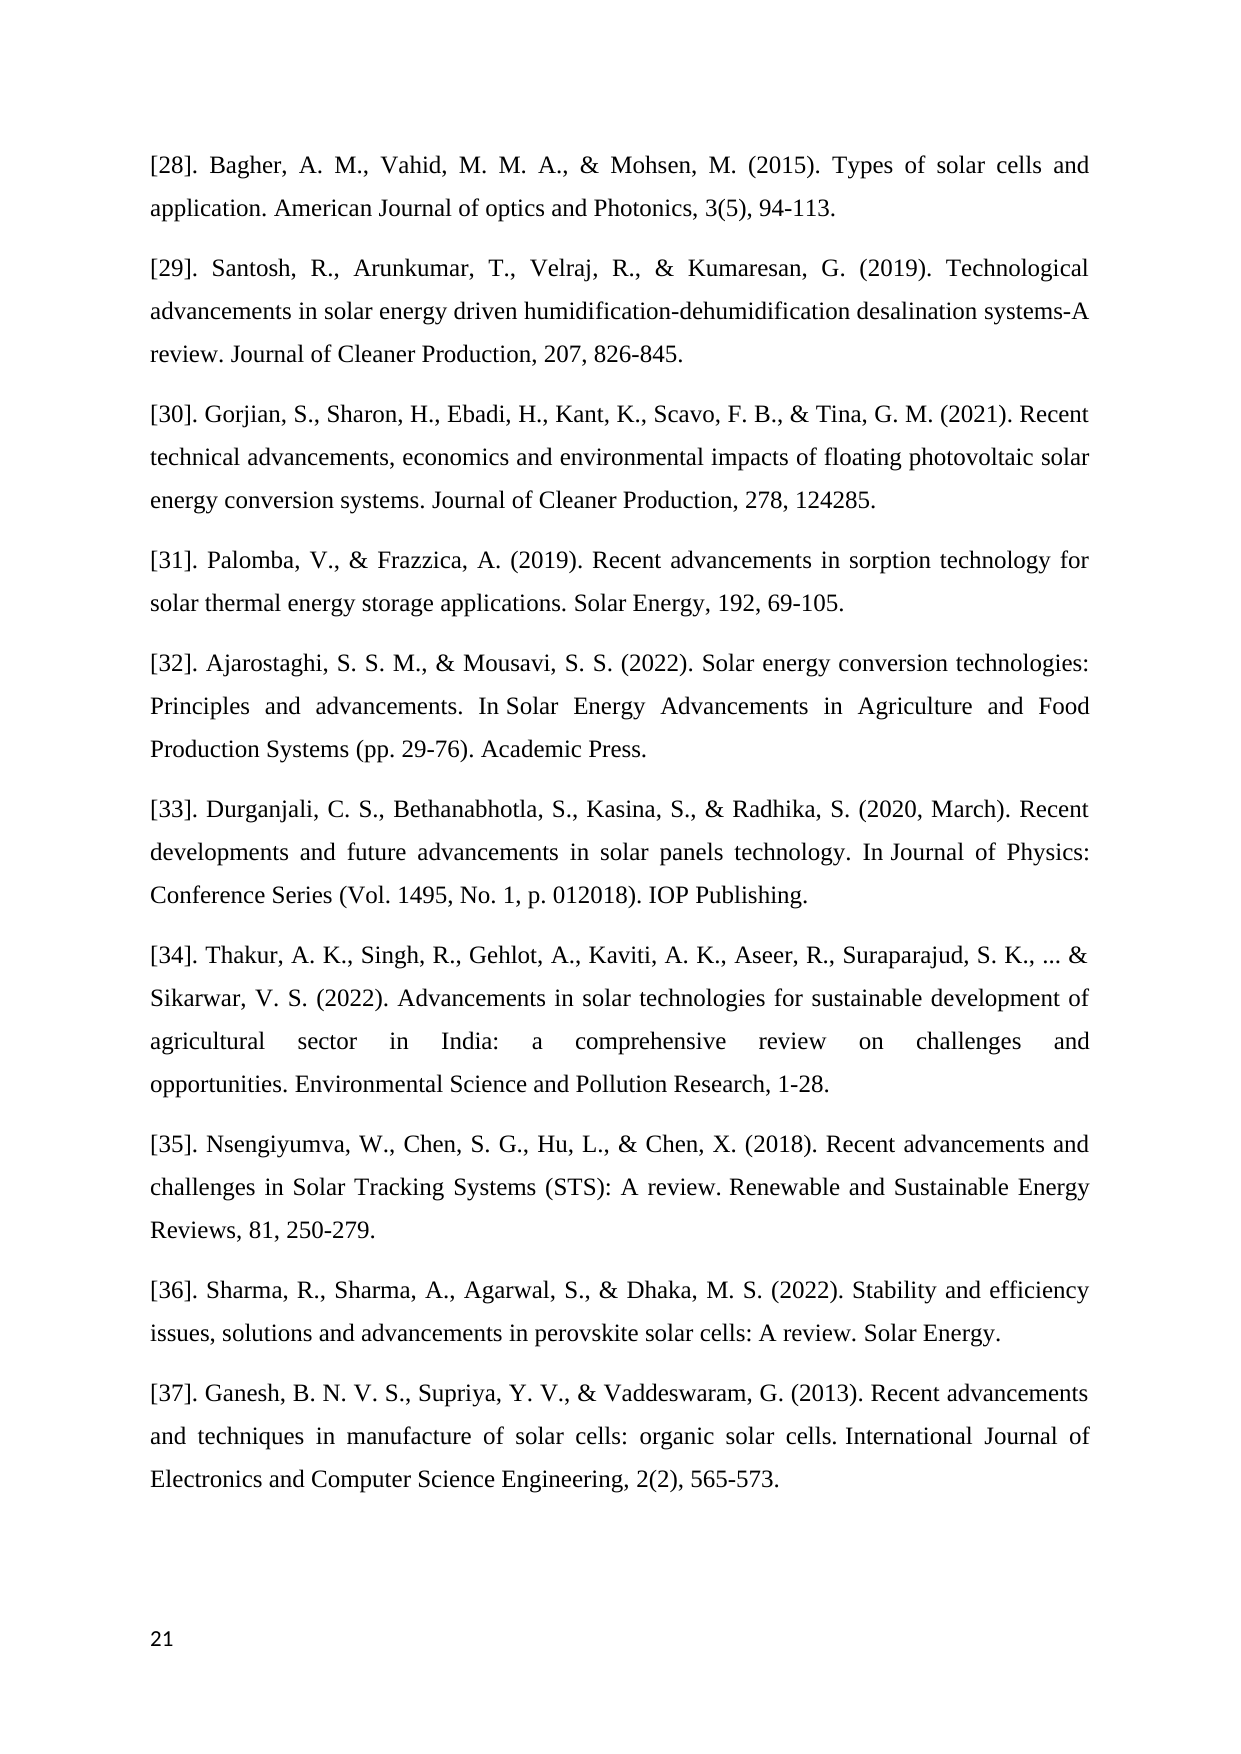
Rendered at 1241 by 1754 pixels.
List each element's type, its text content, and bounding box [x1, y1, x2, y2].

text [35]. Nsengiyumva, W., Chen, S. G., Hu, L., & Chen, X. (2018). Recent advancements and challenges in Solar Tracking Systems (STS): A review. Renewable and Sustainable Energy Reviews, 81, 250-279. [150, 1129, 1090, 1244]
text [31]. Palomba, V., & Frazzica, A. (2019). Recent advancements in sorption technology for solar thermal energy storage applications. Solar Energy, 192, 69-105. [150, 545, 1090, 617]
text [29]. Santosh, R., Arunkumar, T., Velraj, R., & Kumaresan, G. (2019). Technological advancements in solar energy driven humidification-dehumidification desalination systems-A review. Journal of Cleaner Production, 207, 826-845. [150, 253, 1090, 368]
text [30]. Gorjian, S., Sharon, H., Ebadi, H., Kant, K., Scavo, F. B., & Tina, G. M. (2021). Recent technical advancements, economics and environmental impacts of floating photovoltaic solar energy conversion systems. Journal of Cleaner Production, 278, 124285. [150, 399, 1090, 514]
text [36]. Sharma, R., Sharma, A., Agarwal, S., & Dhaka, M. S. (2022). Stability and efficiency issues, solutions and advancements in perovskite solar cells: A review. Solar Energy. [150, 1275, 1090, 1347]
text [34]. Thakur, A. K., Singh, R., Gehlot, A., Kaviti, A. K., Aseer, R., Suraparajud, S. K., ... & Sikarwar, V. S. (2022). Advancements in solar technologies for sustainable development of agricultural sector in India: a comprehensive review on challenges and opportunities. Environmental Science and Pollution Research, 1-28. [150, 940, 1090, 1098]
text [33]. Durganjali, C. S., Bethanabhotla, S., Kasina, S., & Radhika, S. (2020, March). Recent developments and future advancements in solar panels technology. In Journal of Physics: Conference Series (Vol. 1495, No. 1, p. 012018). IOP Publishing. [150, 794, 1090, 909]
text [32]. Ajarostaghi, S. S. M., & Mousavi, S. S. (2022). Solar energy conversion technologies: Principles and advancements. In Solar Energy Advancements in Agriculture and Food Production Systems (pp. 29-76). Academic Press. [150, 648, 1090, 763]
text [37]. Ganesh, B. N. V. S., Supriya, Y. V., & Vaddeswaram, G. (2013). Recent advancements and techniques in manufacture of solar cells: organic solar cells. International Journal of Electronics and Computer Science Engineering, 2(2), 565-573. [150, 1378, 1090, 1493]
text [28]. Bagher, A. M., Vahid, M. M. A., & Mohsen, M. (2015). Types of solar cells and application. American Journal of optics and Photonics, 3(5), 94-113. [150, 150, 1090, 222]
